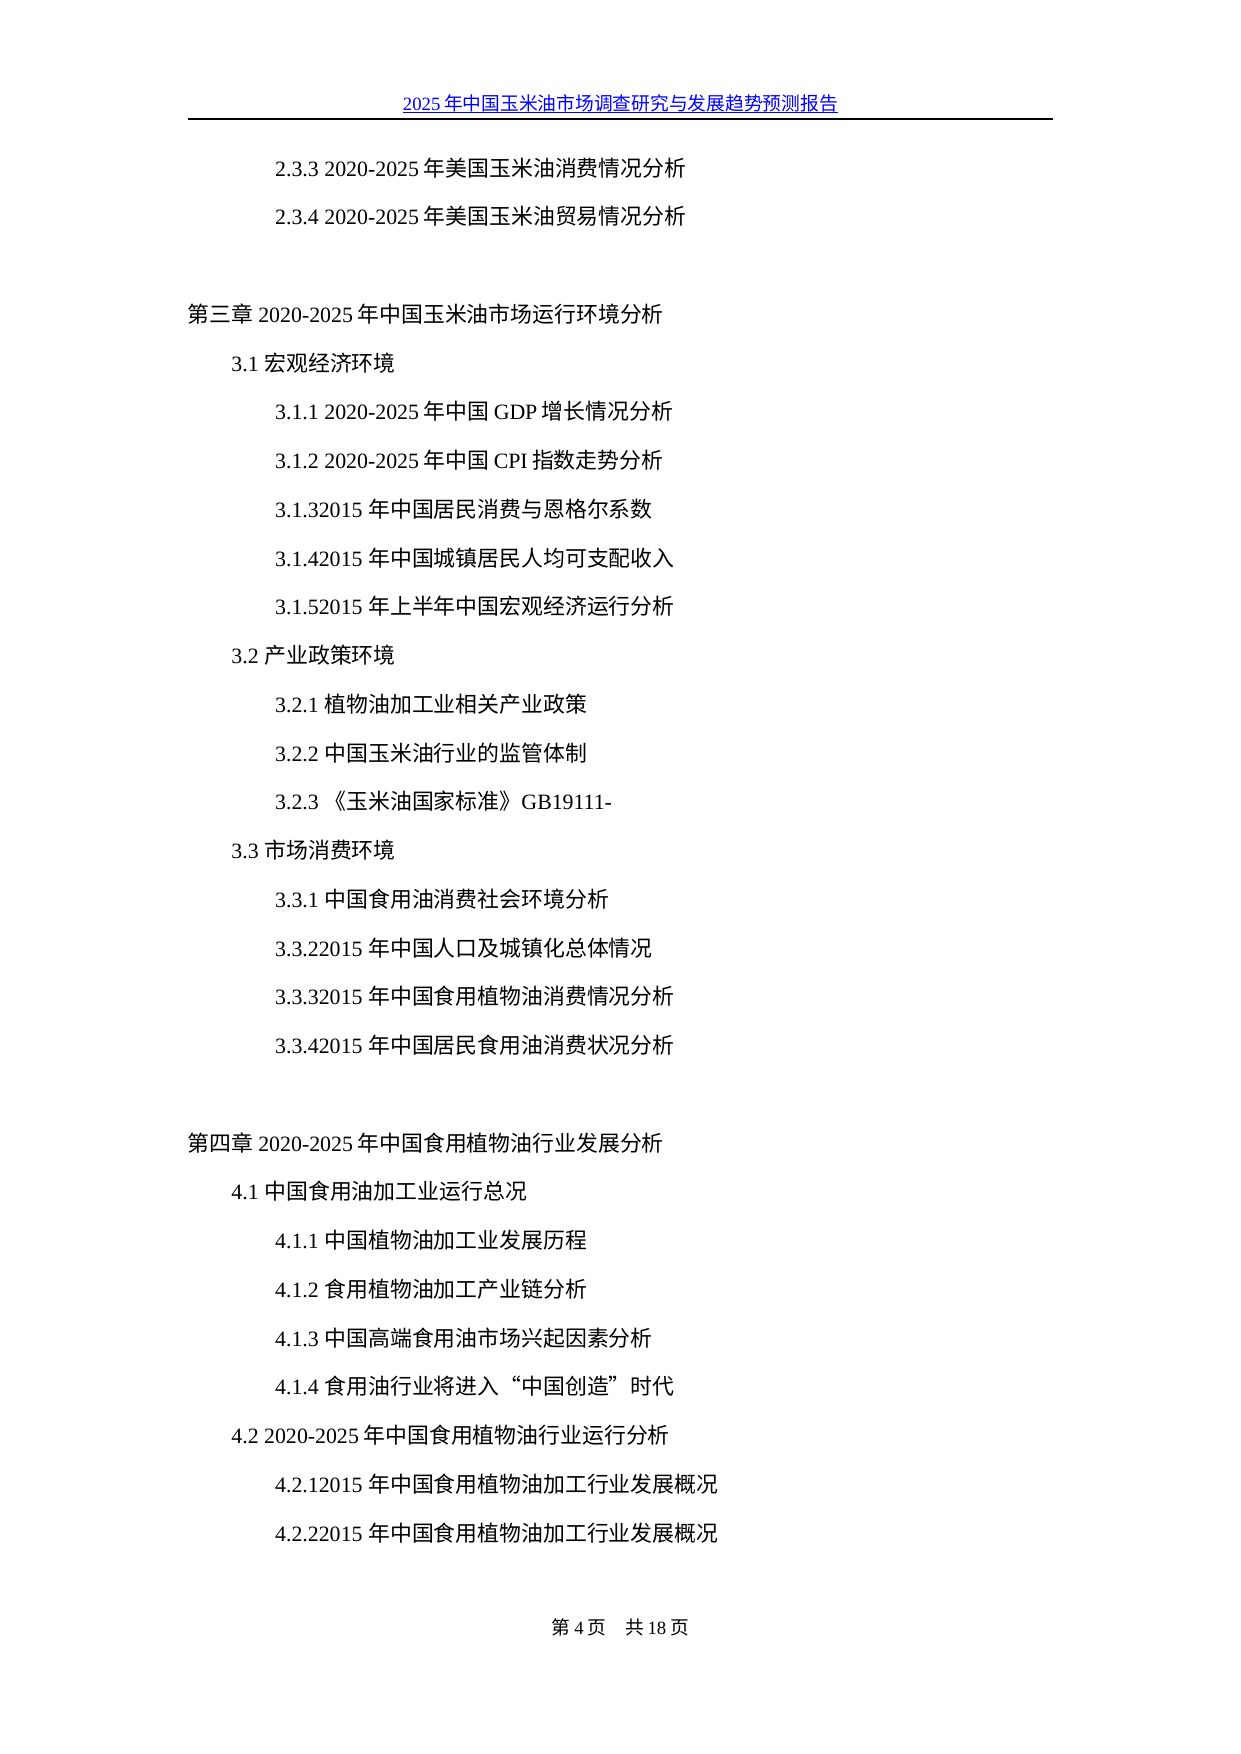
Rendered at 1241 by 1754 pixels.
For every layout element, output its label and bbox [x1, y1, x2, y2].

text [187, 150, 1053, 1548]
